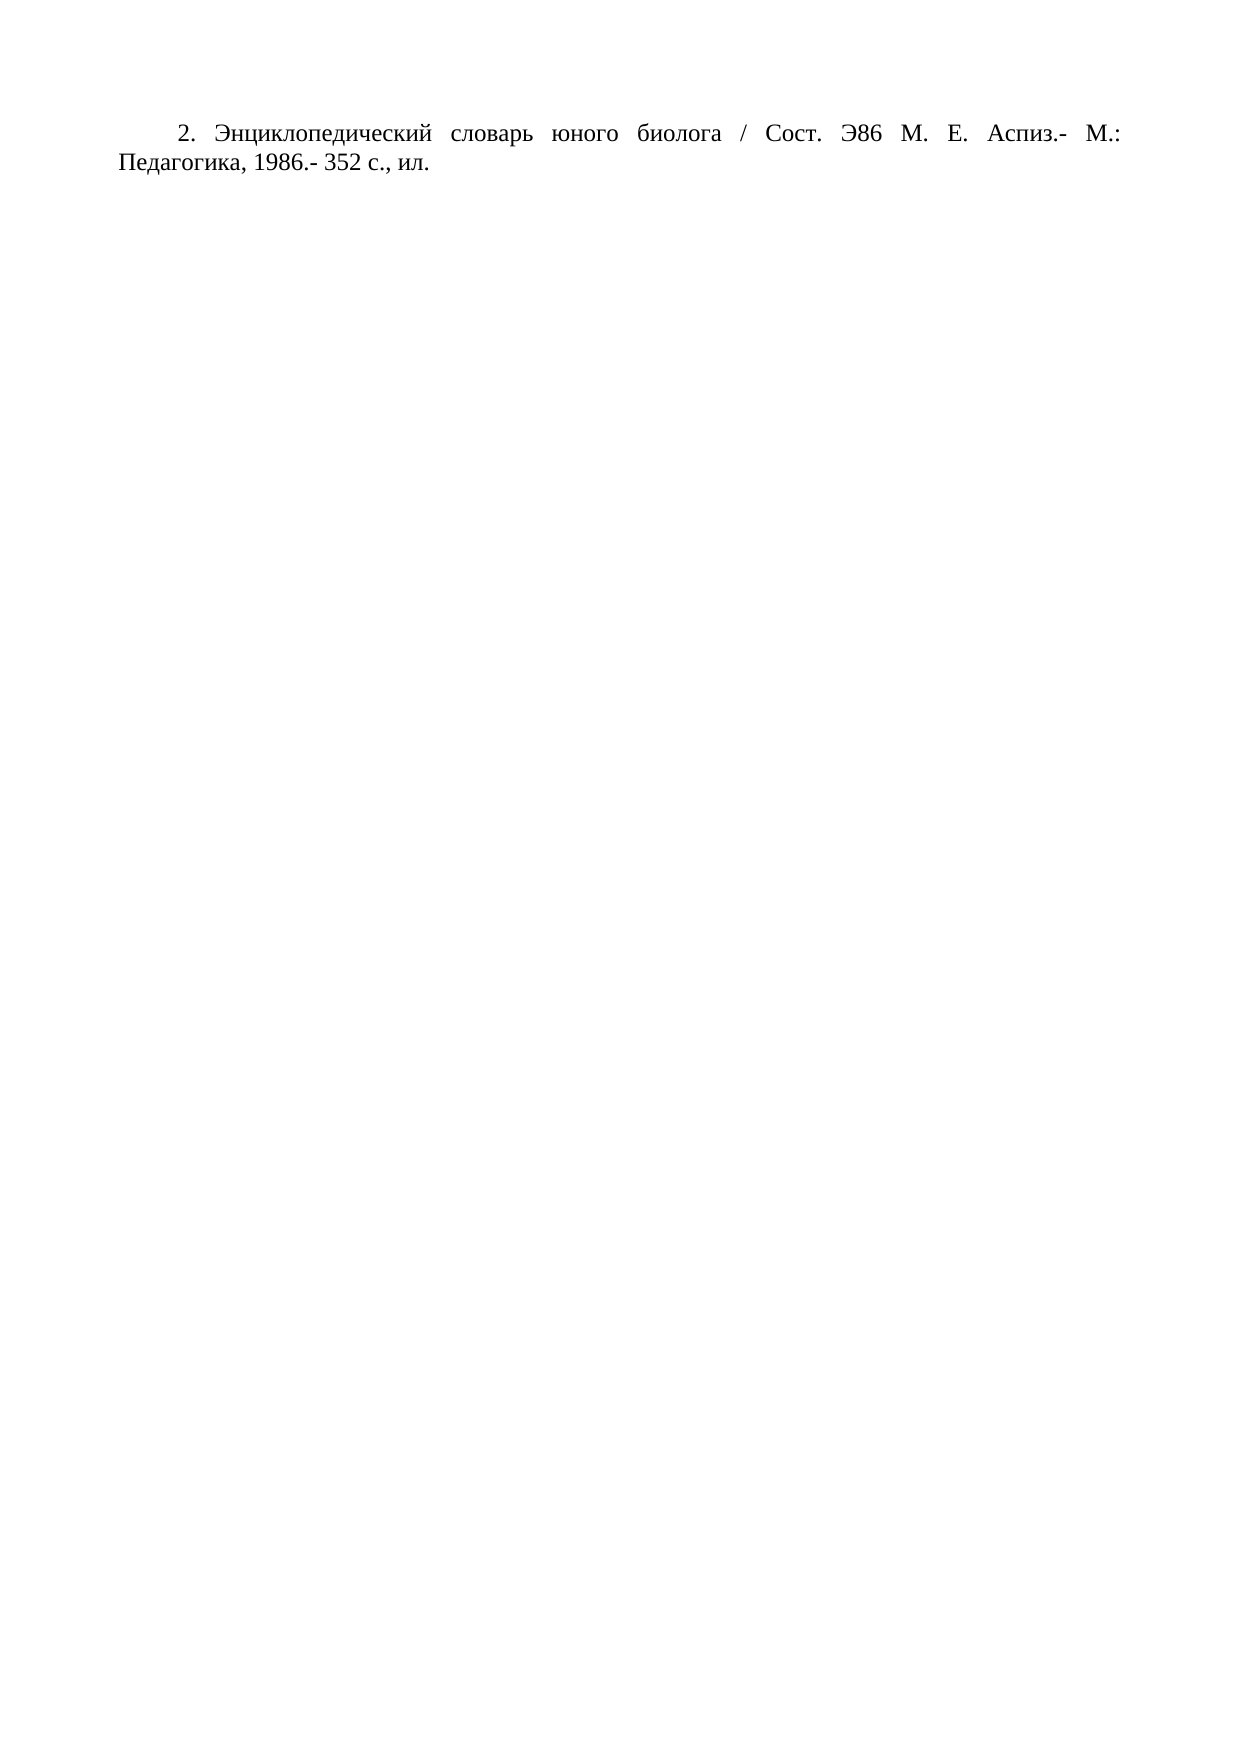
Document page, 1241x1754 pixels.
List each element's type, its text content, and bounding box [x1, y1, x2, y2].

text 2. Энциклопедический словарь юного биолога / Сост. Э86 М. Е. Аспиз.- М.: Педагогика, 1986.- 352 с., ил. [118, 118, 1122, 176]
